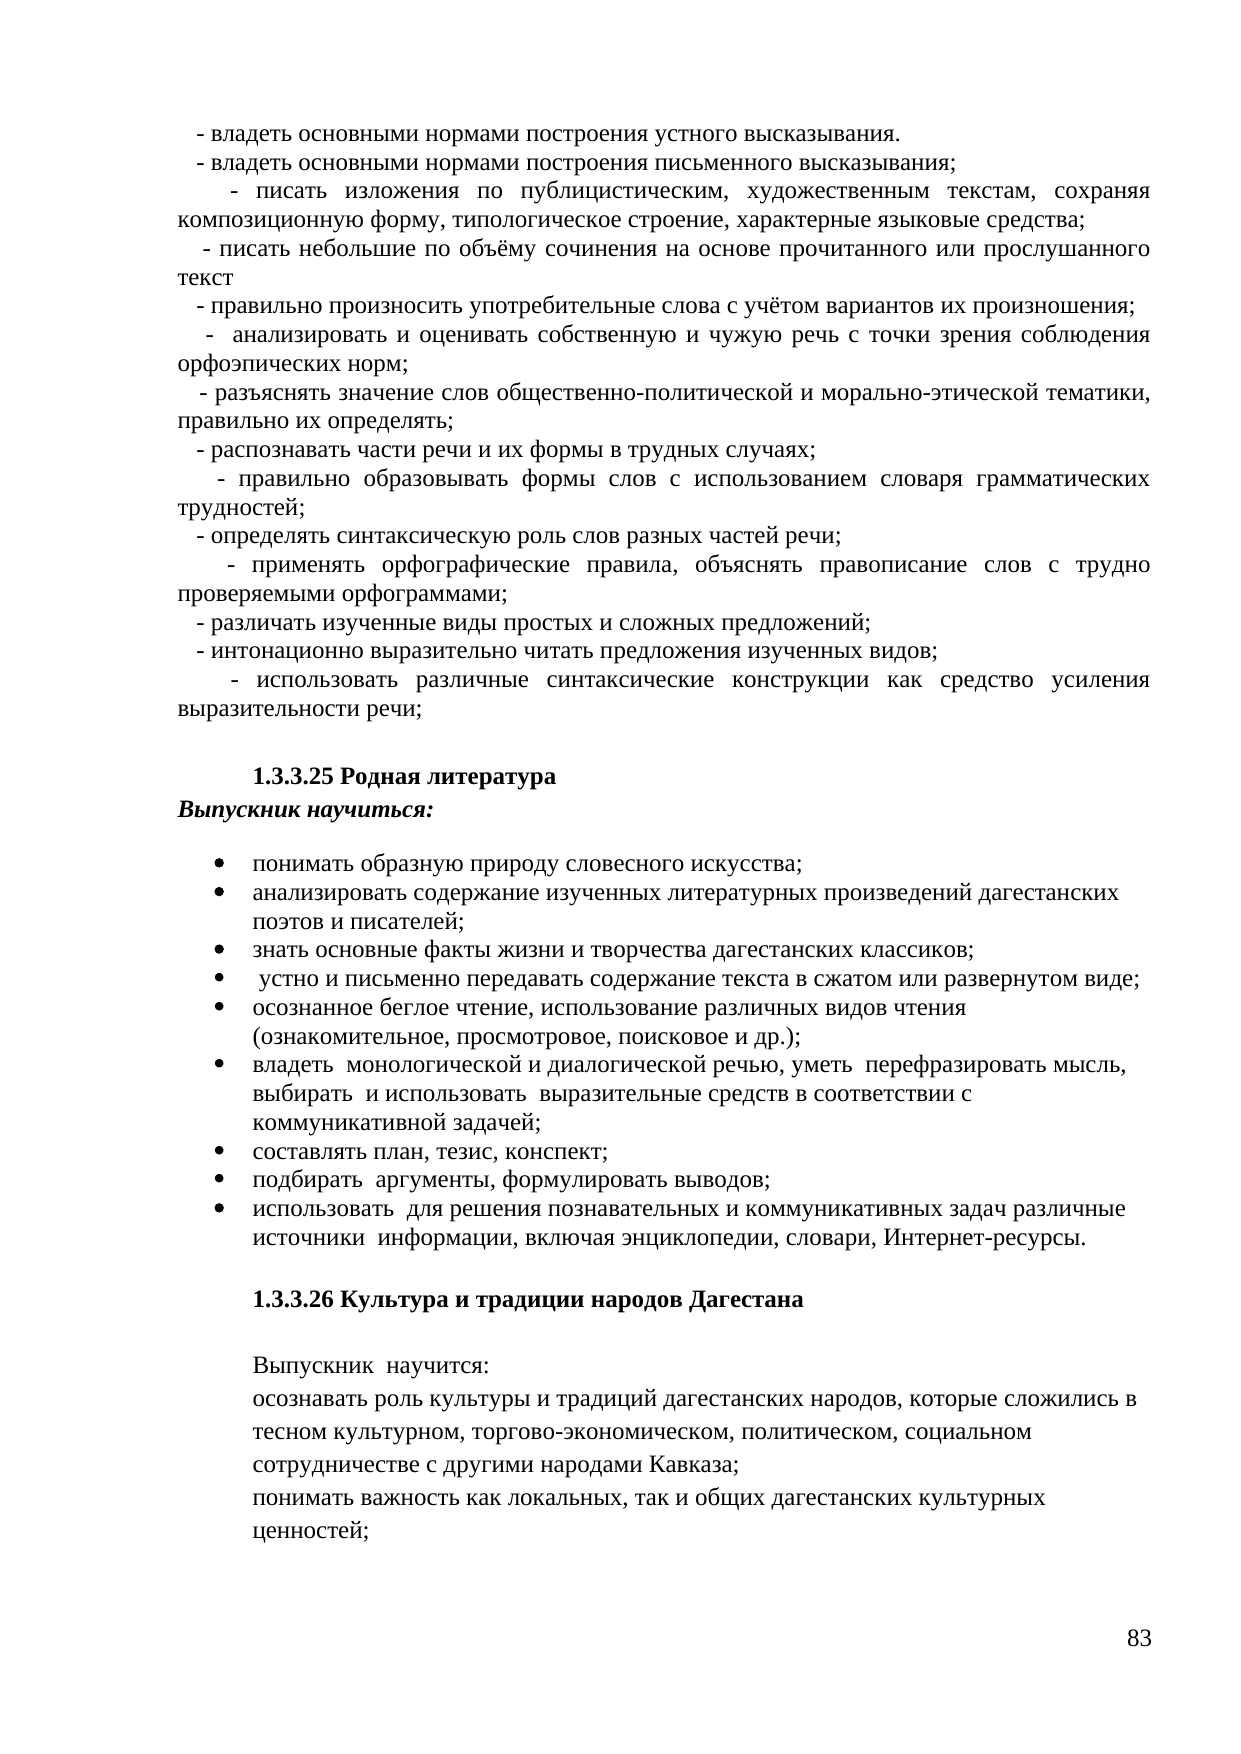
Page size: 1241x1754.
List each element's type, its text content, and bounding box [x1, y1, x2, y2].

list владеть монологической и диалогической речью, уметь перефразировать мысль, выбирать и использовать выразительные средств в соответствии с коммуникативной задачей; [215, 1049, 1152, 1136]
text - различать изученные виды простых и сложных предложений; [177, 607, 1152, 636]
text - анализировать и оценивать собственную и чужую речь с точки зрения соблюдения орфоэпических норм; [177, 319, 1152, 377]
text - владеть основными нормами построения письменного высказывания; [177, 147, 1152, 176]
list составлять план, тезис, конспект; [215, 1136, 1152, 1164]
text - использовать различные синтаксические конструкции как средство усиления выразительности речи; [177, 664, 1152, 722]
text - владеть основными нормами построения устного высказывания. [177, 118, 1152, 147]
list осознанное беглое чтение, использование различных видов чтения (ознакомительное, просмотровое, поисковое и др.); [215, 992, 1152, 1049]
text - интонационно выразительно читать предложения изученных видов; [177, 636, 1152, 664]
text - определять синтаксическую роль слов разных частей речи; [177, 521, 1152, 549]
text - правильно произносить употребительные слова с учётом вариантов их произношения; [177, 291, 1152, 319]
list подбирать аргументы, формулировать выводов; [215, 1164, 1152, 1193]
list осознавать роль культуры и традиций дагестанских народов, которые сложились в тесном культурном, торгово-экономическом, политическом, социальном сотрудничестве с другими народами Кавказа; [252, 1383, 1152, 1478]
text - распознавать части речи и их формы в трудных случаях; [177, 434, 1152, 463]
list понимать образную природу словесного искусства; [215, 848, 1152, 877]
list использовать для решения познавательных и коммуникативных задач различные источники информации, включая энциклопедии, словари, Интернет-ресурсы. [215, 1193, 1152, 1251]
text - разъяснять значение слов общественно-политической и морально-этической тематики, правильно их определять; [177, 377, 1152, 434]
list 1.3.3.26 Культура и традиции народов Дагестана [252, 1284, 1152, 1312]
list анализировать содержание изученных литературных произведений дагестанских поэтов и писателей; [215, 877, 1152, 934]
list знать основные факты жизни и творчества дагестанских классиков; [215, 934, 1152, 963]
text - писать изложения по публицистическим, художественным текстам, сохраняя композиционную форму, типологическое строение, характерные языковые средства; [177, 176, 1152, 233]
text Выпускник научиться: [177, 794, 1152, 823]
list понимать важность как локальных, так и общих дагестанских культурных ценностей; [252, 1482, 1152, 1544]
list устно и письменно передавать содержание текста в сжатом или развернутом виде; [215, 963, 1152, 992]
list Выпускник научится: [252, 1350, 1152, 1378]
list 1.3.3.25 Родная литература [252, 761, 1152, 790]
text - правильно образовывать формы слов с использованием словаря грамматических трудностей; [177, 463, 1152, 521]
text - применять орфографические правила, объяснять правописание слов с трудно проверяемыми орфограммами; [177, 549, 1152, 607]
text - писать небольшие по объёму сочинения на основе прочитанного или прослушанного текст [177, 233, 1152, 291]
